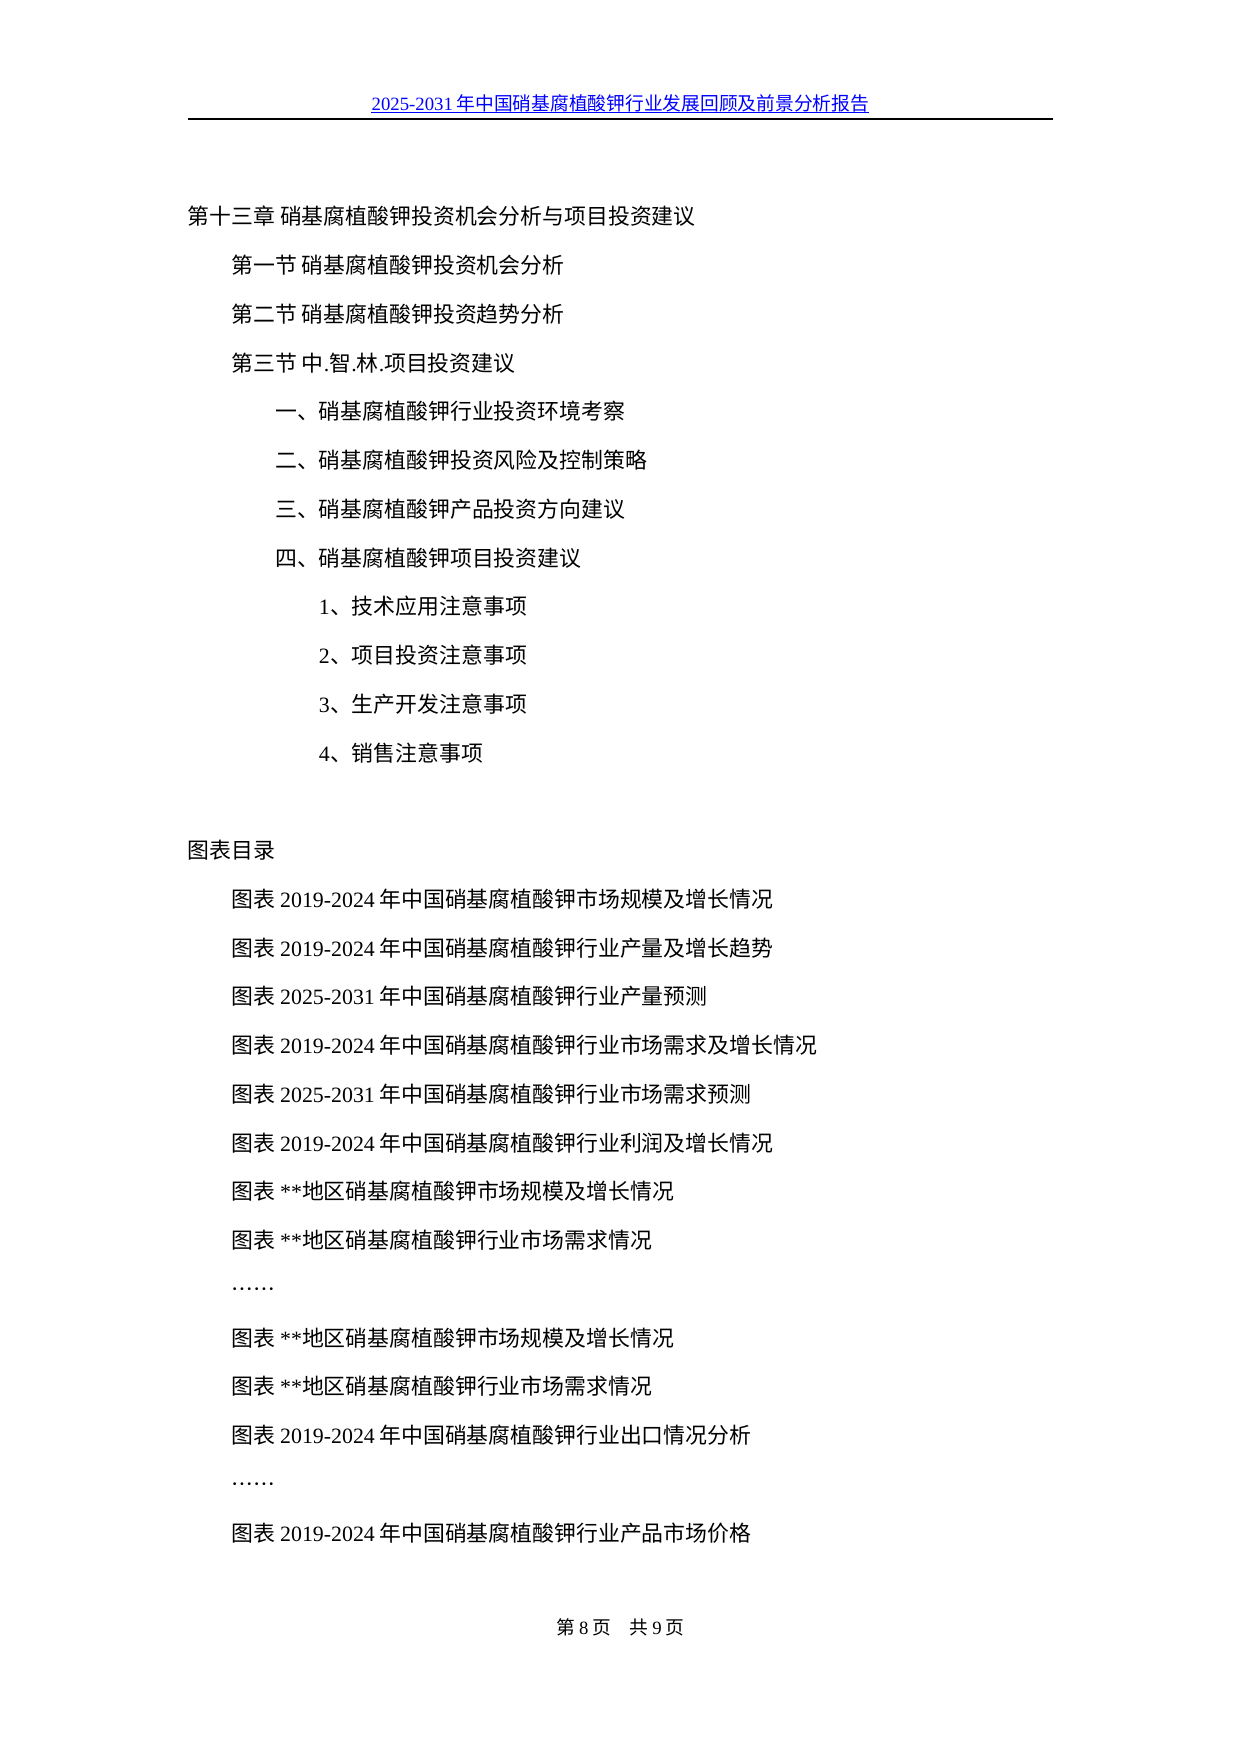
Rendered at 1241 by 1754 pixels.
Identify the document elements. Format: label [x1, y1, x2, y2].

text [187, 150, 1053, 1548]
